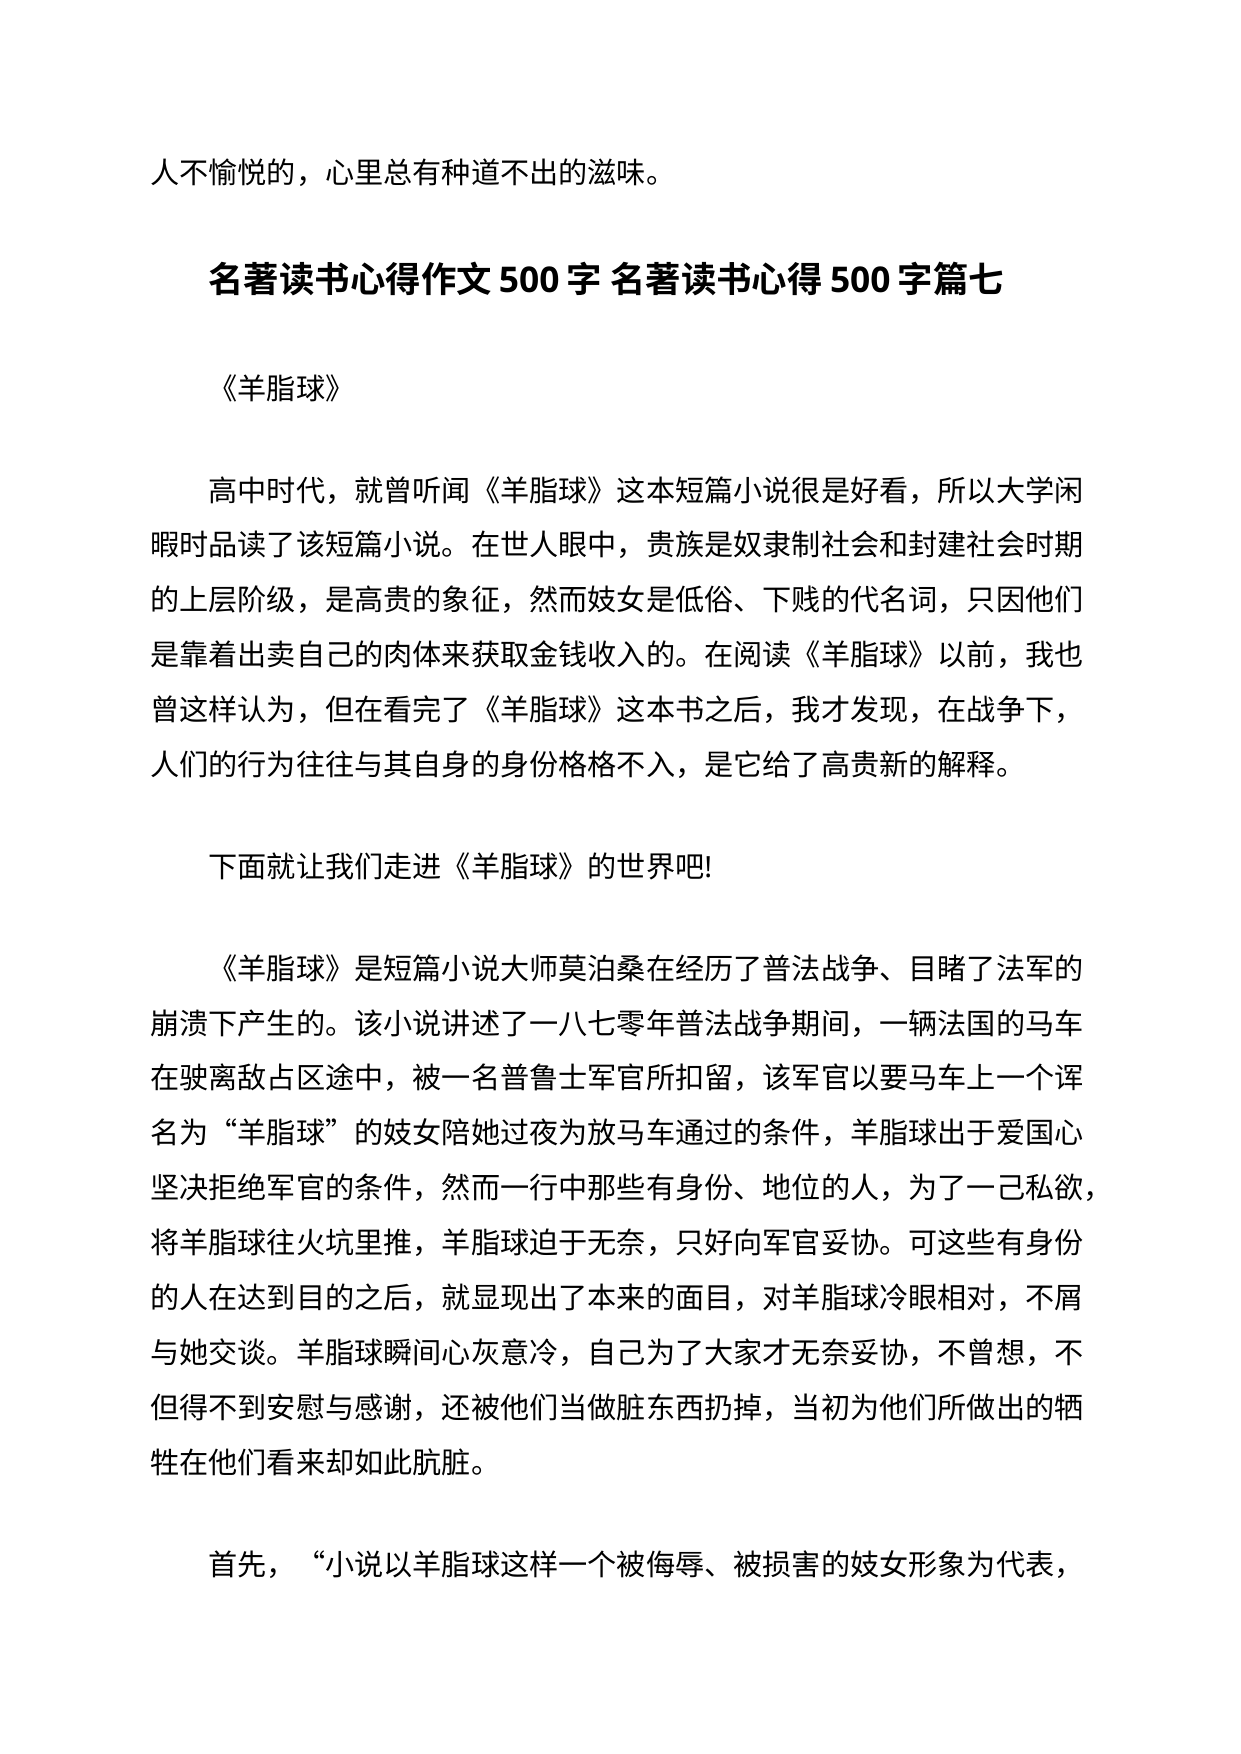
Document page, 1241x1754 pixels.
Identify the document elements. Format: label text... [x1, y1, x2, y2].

text 《羊脂球》是短篇小说大师莫泊桑在经历了普法战争、目睹了法军的崩溃下产生的。该小说讲述了一八七零年普法战争期间，一辆法国的马车在驶离敌占区途中，被一名普鲁士军官所扣留，该军官以要马车上一个诨名为“羊脂球”的妓女陪她过夜为放马车通过的条件，羊脂球出于爱国心坚决拒绝军官的条件，然而一行中那些有身份、地位的人，为了一己私欲，将羊脂球往火坑里推，羊脂球迫于无奈，只好向军官妥协。可这些有身份的人在达到目的之后，就显现出了本来的面目，对羊脂球冷眼相对，不屑与她交谈。羊脂球瞬间心灰意冷，自己为了大家才无奈妥协，不曾想，不但得不到安慰与感谢，还被他们当做脏东西扔掉，当初为他们所做出的牺牲在他们看来却如此肮脏。 [150, 945, 1090, 1482]
text 下面就让我们走进《羊脂球》的世界吧! [150, 843, 1090, 886]
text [150, 1541, 1090, 1583]
text 高中时代，就曾听闻《羊脂球》这本短篇小说很是好看，所以大学闲暇时品读了该短篇小说。在世人眼中，贵族是奴隶制社会和封建社会时期的上层阶级，是高贵的象征，然而妓女是低俗、下贱的代名词，只因他们是靠着出卖自己的肉体来获取金钱收入的。在阅读《羊脂球》以前，我也曾这样认为，但在看完了《羊脂球》这本书之后，我才发现，在战争下，人们的行为往往与其自身的身份格格不入，是它给了高贵新的解释。 [150, 467, 1090, 784]
text 名著读书心得作文500字 名著读书心得500字篇七 [150, 252, 1090, 303]
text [150, 150, 1090, 192]
text 《羊脂球》 [150, 365, 1090, 408]
